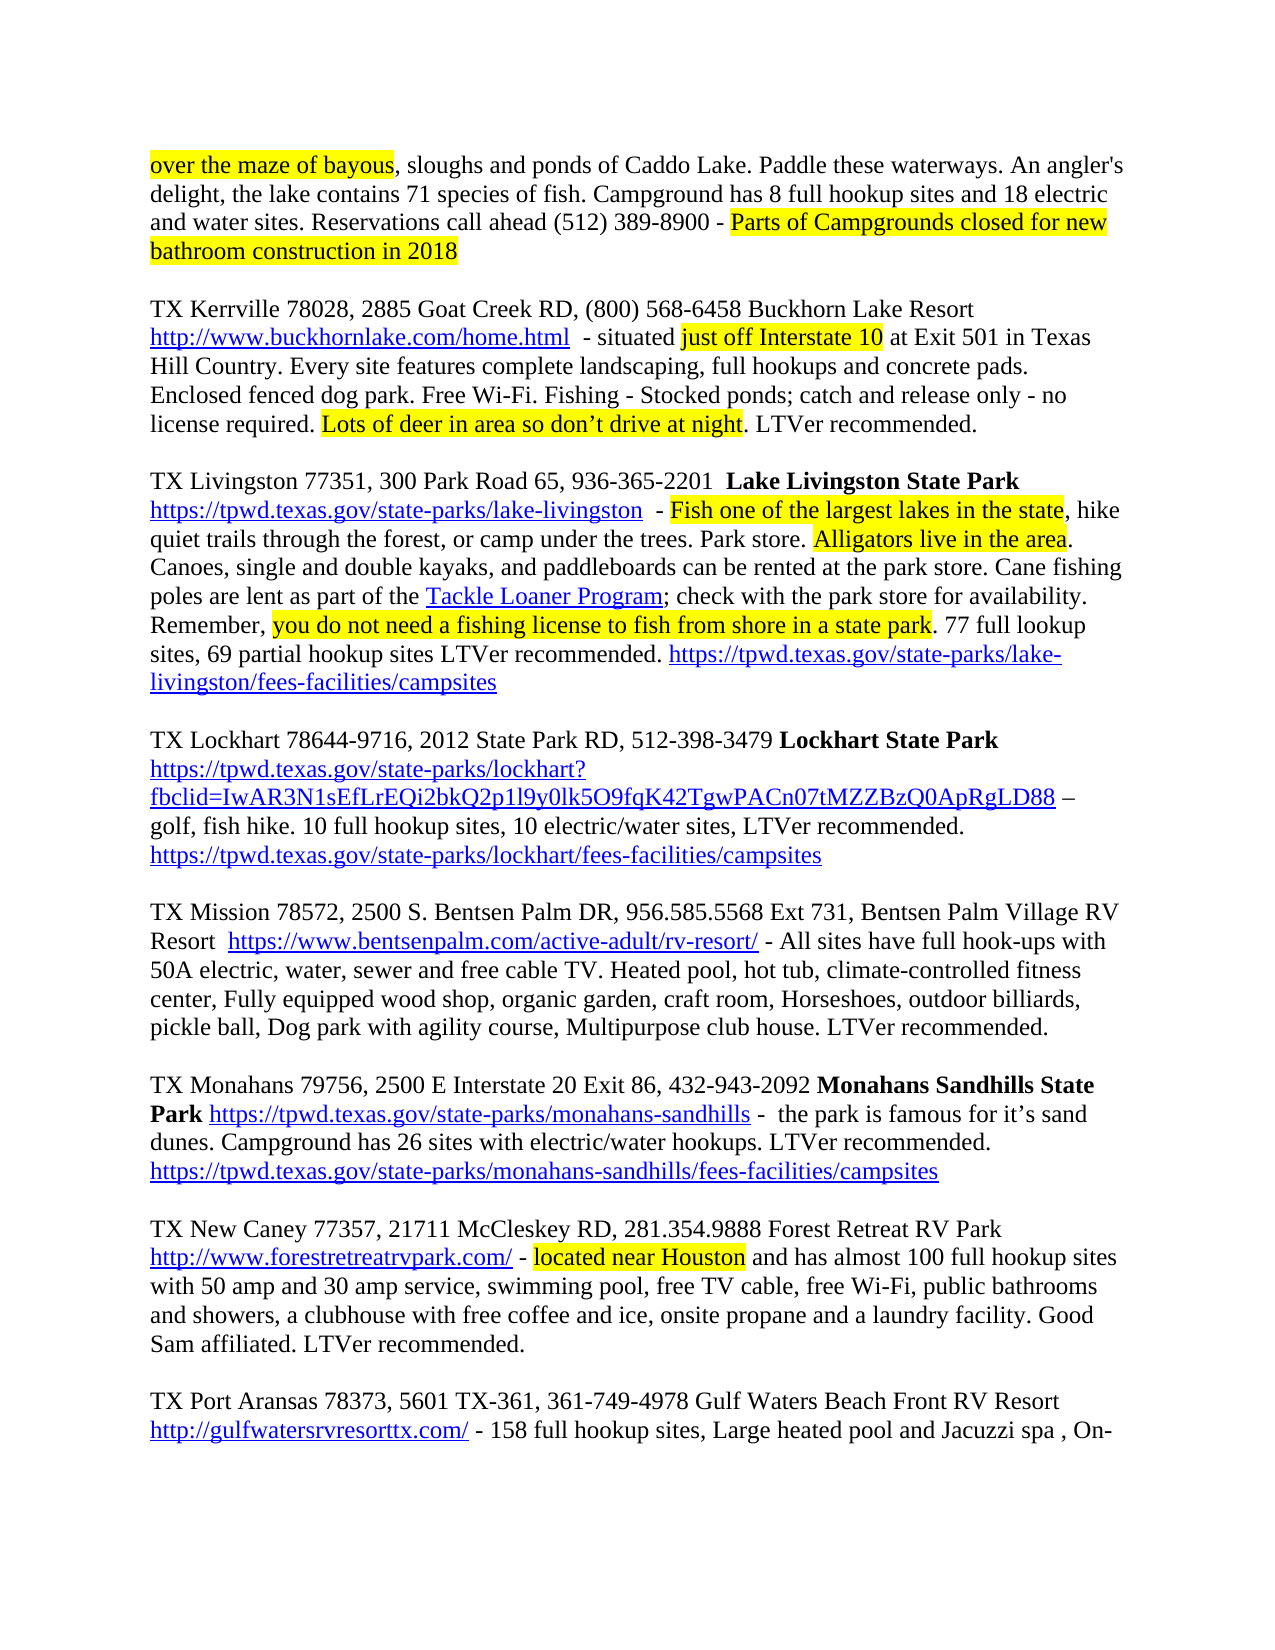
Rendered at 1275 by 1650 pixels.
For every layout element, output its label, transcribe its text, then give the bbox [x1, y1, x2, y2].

text TX Monahans 79756, 2500 E Interstate 20 Exit 86, 432-943-2092 Monahans Sandhills State Park https://tpwd.texas.gov/state-parks/monahans-sandhills - the park is famous for it’s sand dunes. Campground has 26 sites with electric/water hookups. LTVer recommended. https://tpwd.texas.gov/state-parks/monahans-sandhills/fees-facilities/campsites [150, 1070, 1125, 1185]
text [150, 150, 1125, 265]
text TX Lockhart 78644-9716, 2012 State Park RD, 512-398-3479 Lockhart State Park https://tpwd.texas.gov/state-parks/lockhart?fbclid=IwAR3N1sEfLrEQi2bkQ2p1l9y0lk5O9fqK42TgwPACn07tMZZBzQ0ApRgLD88 – golf, fish hike. 10 full hookup sites, 10 electric/water sites, LTVer recommended. https://tpwd.texas.gov/state-parks/lockhart/fees-facilities/campsites [150, 725, 1125, 869]
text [150, 1386, 1125, 1444]
text TX New Caney 77357, 21711 McCleskey RD, 281.354.9888 Forest Retreat RV Park http://www.forestretreatrvpark.com/ - located near Houston and has almost 100 full hookup sites with 50 amp and 30 amp service, swimming pool, free TV cable, free Wi-Fi, public bathrooms and showers, a clubhouse with free coffee and ice, onsite propane and a laundry facility. Good Sam affiliated. LTVer recommended. [150, 1214, 1125, 1357]
text TX Kerrville 78028, 2885 Goat Creek RD, (800) 568-6458 Buckhorn Lake Resort http://www.buckhornlake.com/home.html - situated just off Interstate 10 at Exit 501 in Texas Hill Country. Every site features complete landscaping, full hookups and concrete pads. Enclosed fenced dog park. Free Wi-Fi. Fishing - Stocked ponds; catch and release only - no license required. Lots of deer in area so don’t drive at night. LTVer recommended. [150, 294, 1125, 466]
text TX Mission 78572, 2500 S. Bentsen Palm DR, 956.585.5568 Ext 731, Bentsen Palm Village RV Resort https://www.bentsenpalm.com/active-adult/rv-resort/ - All sites have full hook-ups with 50A electric, water, sewer and free cable TV. Heated pool, hot tub, climate-controlled fitness center, Fully equipped wood shop, organic garden, craft room, Horseshoes, outdoor billiards, pickle ball, Dog park with agility course, Multipurpose club house. LTVer recommended. [150, 897, 1125, 1041]
text TX Livingston 77351, 300 Park Road 65, 936-365-2201 Lake Livingston State Park https://tpwd.texas.gov/state-parks/lake-livingston - Fish one of the largest lakes in the state, hike quiet trails through the forest, or camp under the trees. Park store. Alligators live in the area. Canoes, single and double kayaks, and paddleboards can be rented at the park store. Cane fishing poles are lent as part of the Tackle Loaner Program; check with the park store for availability. Remember, you do not need a fishing license to fish from shore in a state park. 77 full lookup sites, 69 partial hookup sites LTVer recommended. https://tpwd.texas.gov/state-parks/lake-livingston/fees-facilities/campsites [150, 466, 1125, 696]
